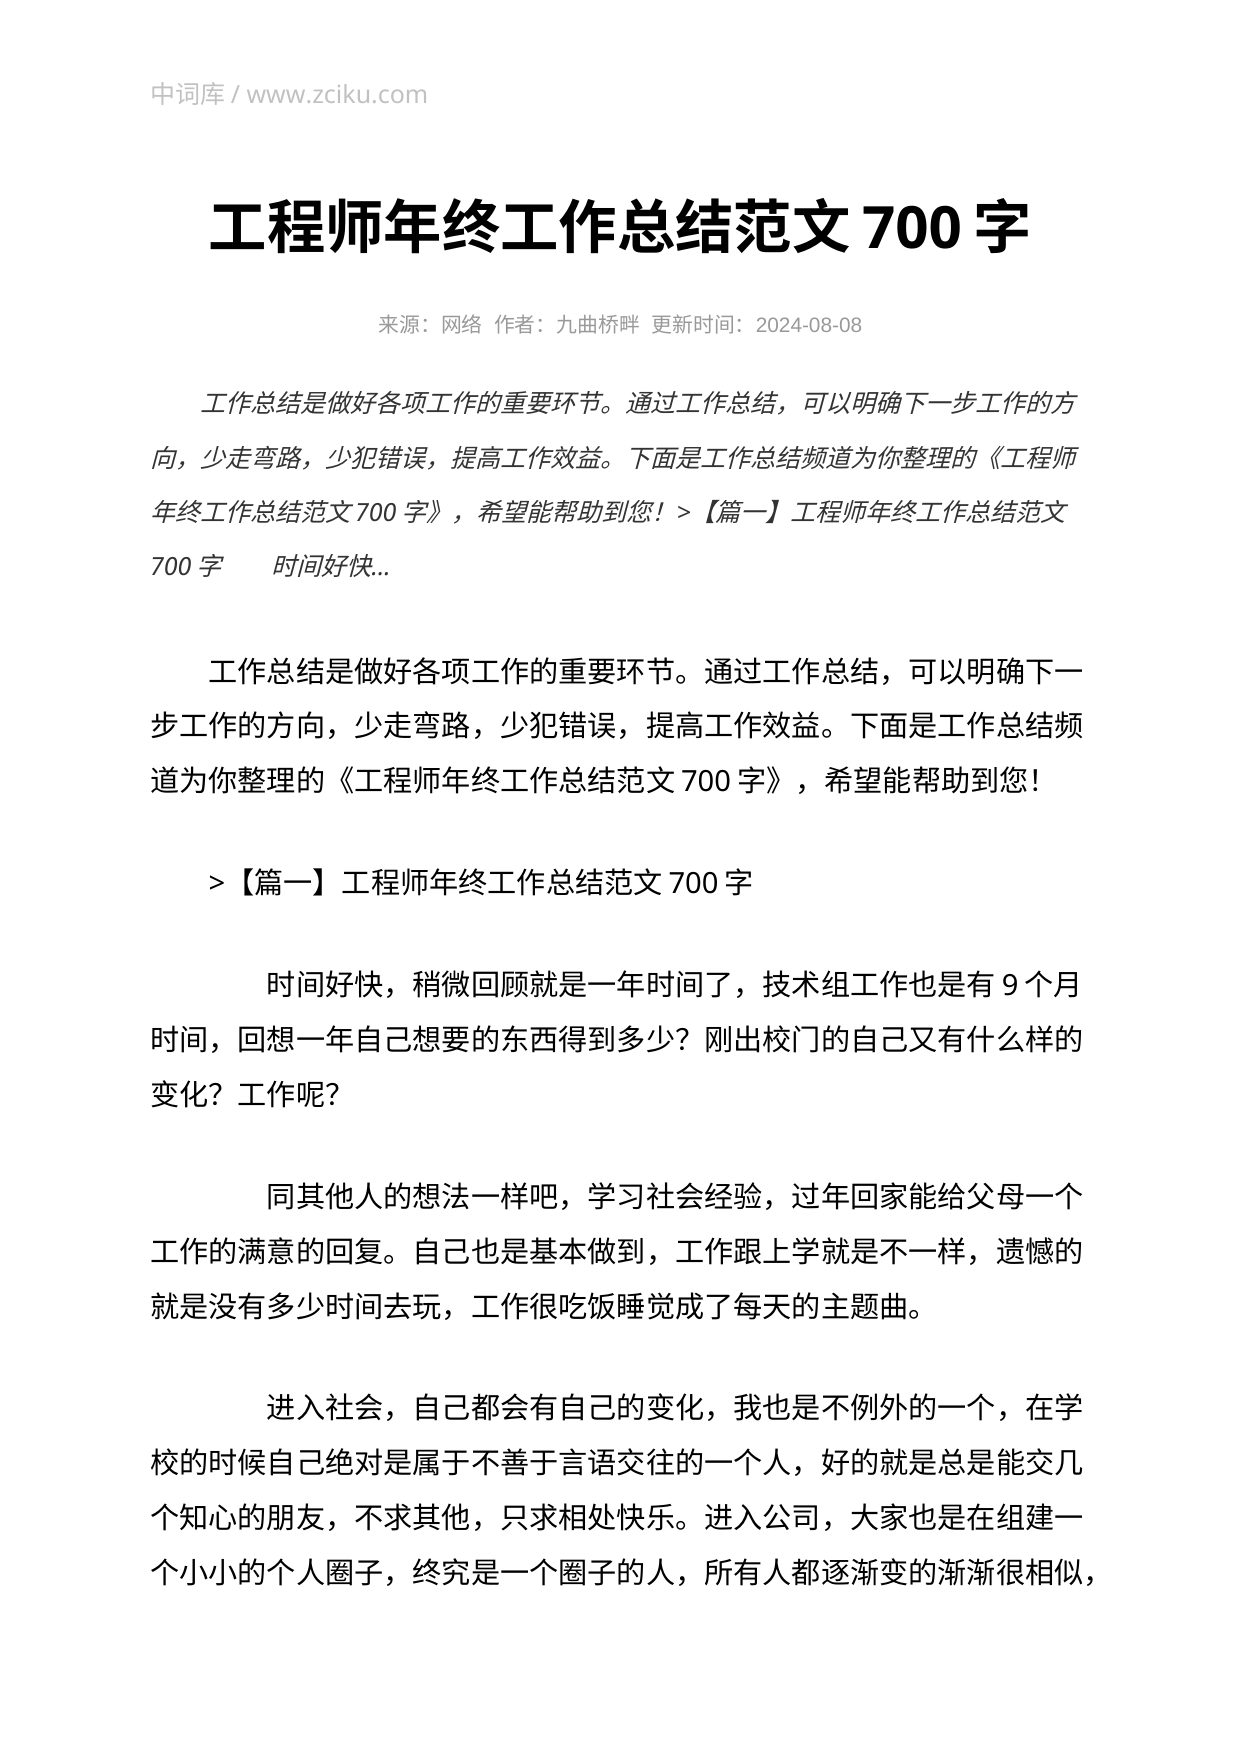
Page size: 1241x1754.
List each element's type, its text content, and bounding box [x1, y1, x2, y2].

text 同其他人的想法一样吧，学习社会经验，过年回家能给父母一个工作的满意的回复。自己也是基本做到，工作跟上学就是不一样，遗憾的就是没有多少时间去玩，工作很吃饭睡觉成了每天的主题曲。 [150, 1173, 1090, 1326]
text >【篇一】工程师年终工作总结范文700字 [150, 860, 1090, 902]
text 时间好快，稍微回顾就是一年时间了，技术组工作也是有9个月时间，回想一年自己想要的东西得到多少？刚出校门的自己又有什么样的变化？工作呢？ [150, 962, 1090, 1114]
text 工作总结是做好各项工作的重要环节。通过工作总结，可以明确下一步工作的方向，少走弯路，少犯错误，提高工作效益。下面是工作总结频道为你整理的《工程师年终工作总结范文700字》，希望能帮助到您！>【篇一】工程师年终工作总结范文700字 时间好快... [150, 384, 1090, 583]
subtitle 工程师年终工作总结范文700字 [150, 181, 1090, 266]
text 来源：网络 作者：九曲桥畔 更新时间：2024-08-08 [150, 313, 1090, 337]
text 工作总结是做好各项工作的重要环节。通过工作总结，可以明确下一步工作的方向，少走弯路，少犯错误，提高工作效益。下面是工作总结频道为你整理的《工程师年终工作总结范文700字》，希望能帮助到您！ [150, 648, 1090, 800]
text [150, 1385, 1090, 1592]
